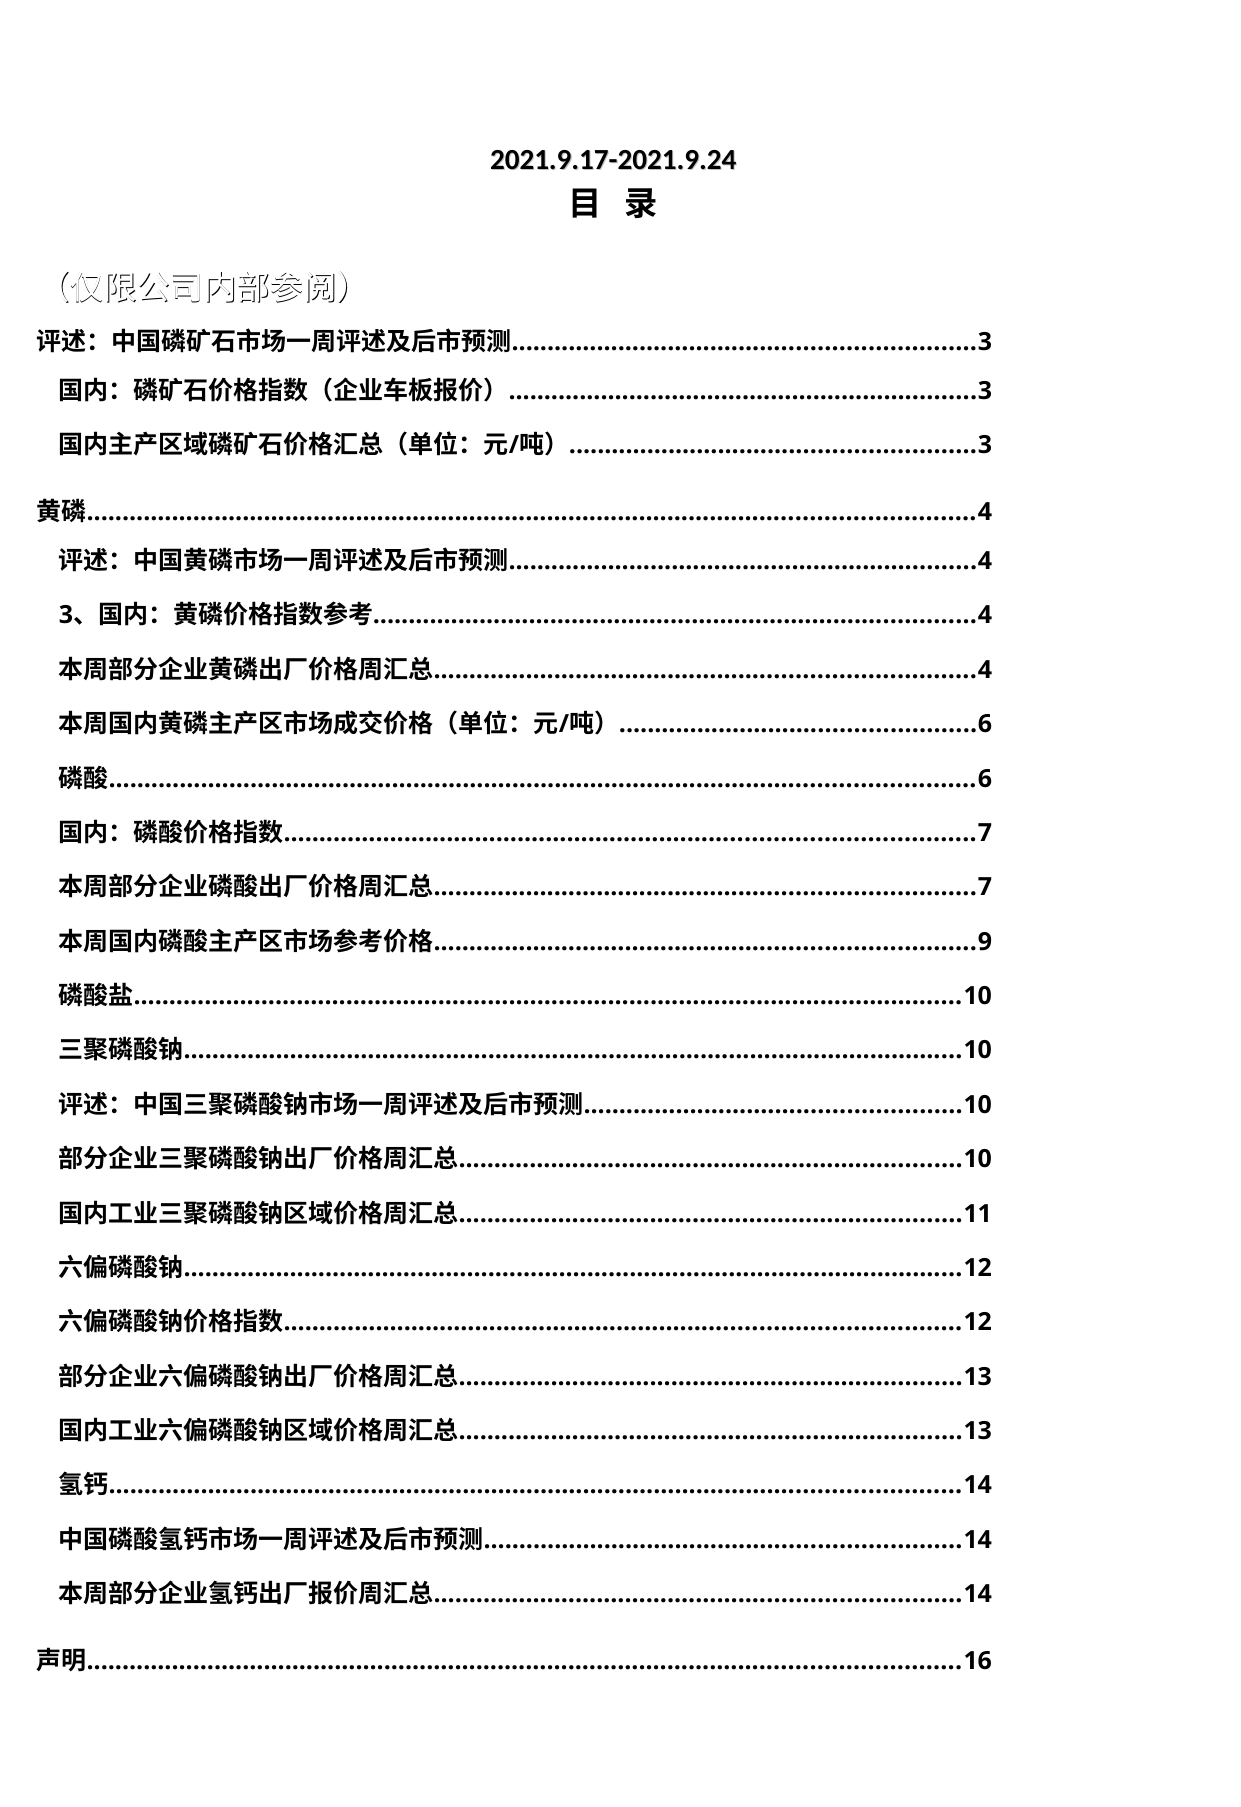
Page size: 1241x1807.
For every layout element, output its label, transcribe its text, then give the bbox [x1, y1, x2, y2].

text 声明 16 [37, 1641, 1190, 1677]
text 国内：磷矿石价格指数（企业车板报价） 3 [58, 371, 1190, 407]
text 国内工业三聚磷酸钠区域价格周汇总 11 [58, 1193, 1190, 1229]
text 氢钙 14 [58, 1465, 1190, 1501]
text 国内主产区域磷矿石价格汇总（单位：元/吨） 3 [58, 425, 1190, 461]
text 3、国内：黄磷价格指数参考 4 [58, 595, 1190, 631]
text 目 录 [37, 176, 1190, 224]
text 磷酸 6 [58, 758, 1190, 794]
text 评述：中国磷矿石市场一周评述及后市预测 3 [37, 322, 1190, 358]
text 2021.9.17-2021.9.24 [37, 141, 1190, 176]
text 本周国内磷酸主产区市场参考价格 9 [58, 921, 1190, 957]
text 黄磷 4 [37, 492, 1190, 528]
text 本周部分企业黄磷出厂价格周汇总 4 [58, 649, 1190, 686]
text 国内工业六偏磷酸钠区域价格周汇总 13 [58, 1411, 1190, 1447]
text 本周部分企业磷酸出厂价格周汇总 7 [58, 867, 1190, 903]
text 本周国内黄磷主产区市场成交价格（单位：元/吨） 6 [58, 704, 1190, 740]
text 中国磷酸氢钙市场一周评述及后市预测 14 [58, 1519, 1190, 1556]
text 六偏磷酸钠价格指数 12 [58, 1302, 1190, 1338]
text 部分企业六偏磷酸钠出厂价格周汇总 13 [58, 1356, 1190, 1392]
text 国内：磷酸价格指数 7 [58, 812, 1190, 849]
text 本周部分企业氢钙出厂报价周汇总 14 [58, 1574, 1190, 1610]
text 部分企业三聚磷酸钠出厂价格周汇总 10 [58, 1139, 1190, 1175]
text 磷酸盐 10 [58, 976, 1190, 1012]
text 评述：中国黄磷市场一周评述及后市预测 4 [58, 541, 1190, 577]
text 六偏磷酸钠 12 [58, 1247, 1190, 1284]
text 三聚磷酸钠 10 [58, 1030, 1190, 1066]
text （仅限公司内部参阅） [37, 261, 1190, 309]
text 评述：中国三聚磷酸钠市场一周评述及后市预测 10 [58, 1084, 1190, 1121]
